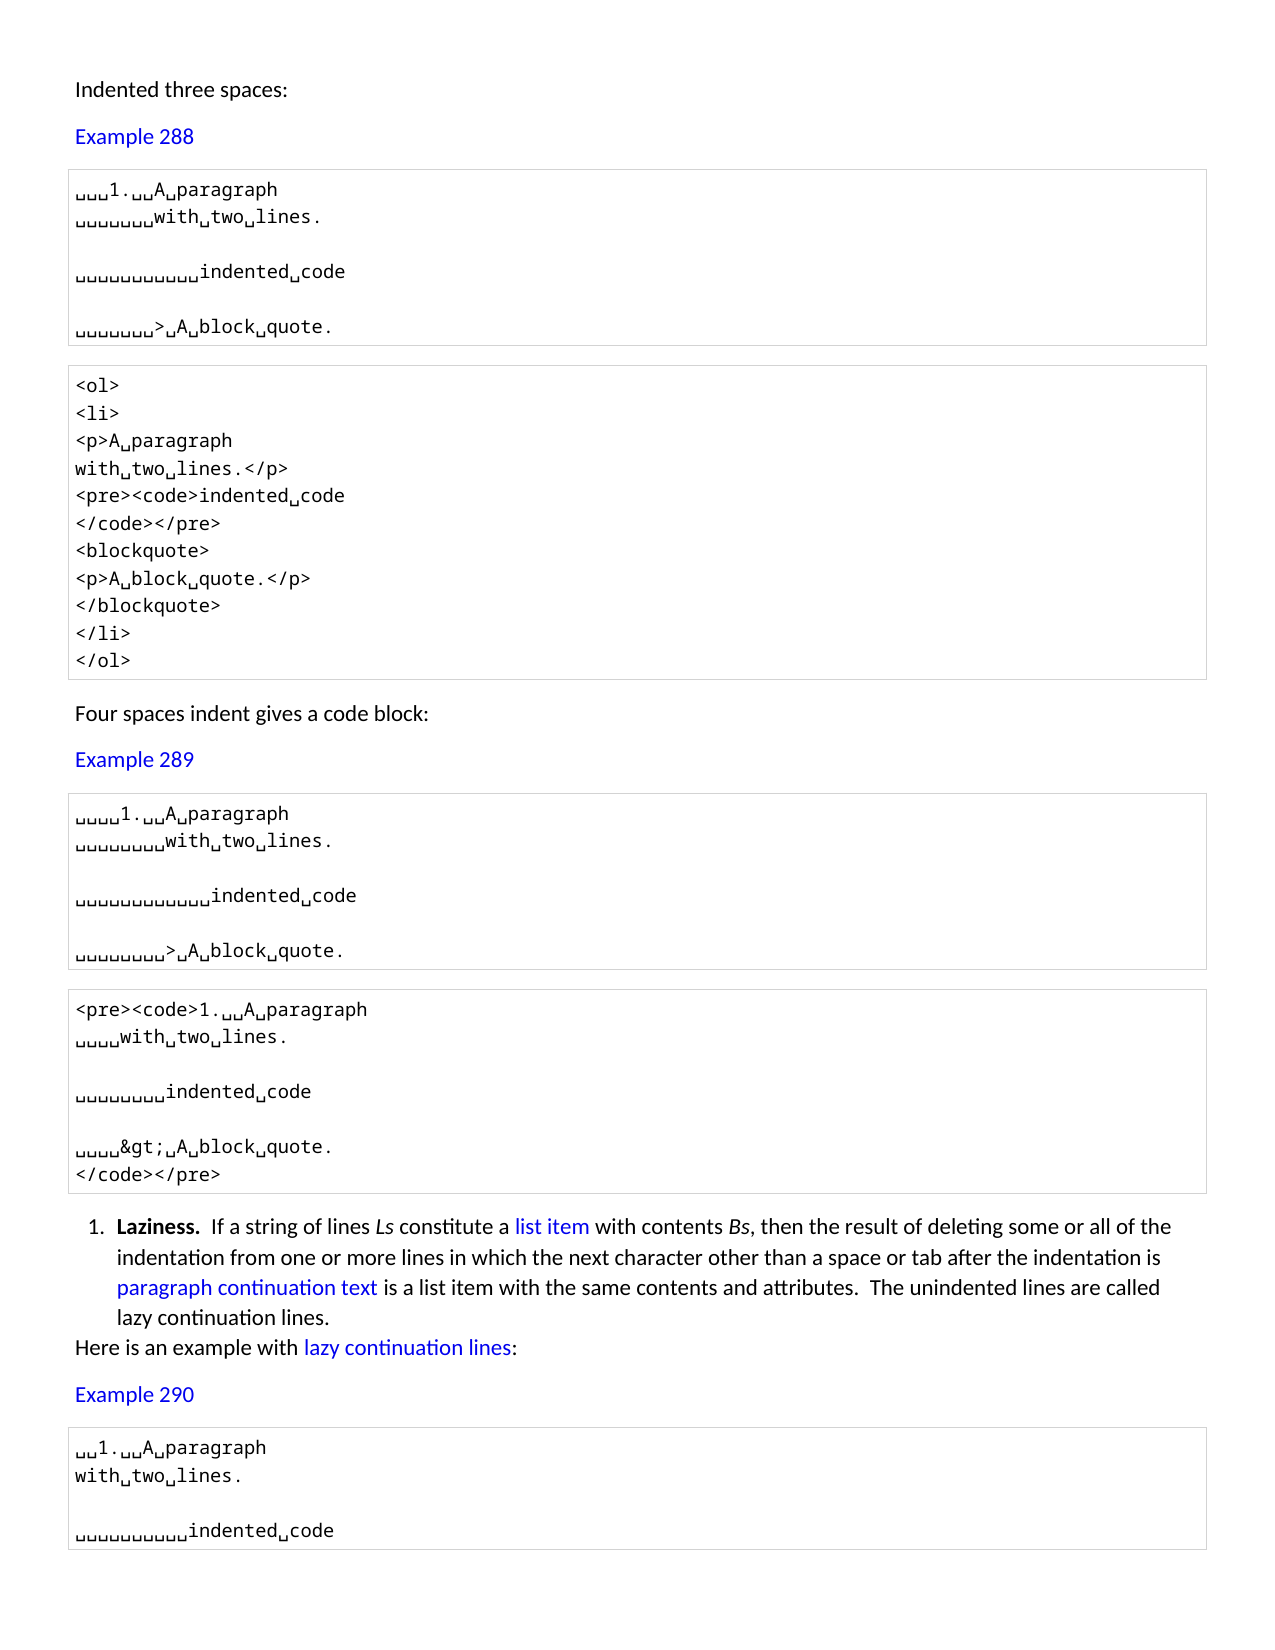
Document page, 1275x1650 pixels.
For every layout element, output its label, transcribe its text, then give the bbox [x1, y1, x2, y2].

text Indented three spaces: [75, 75, 1200, 103]
text Example 289 [75, 746, 1200, 774]
text Here is an example with lazy continuation lines: [75, 1333, 1200, 1361]
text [69, 366, 1206, 679]
text ␣␣␣␣1.␣␣A␣paragraph ␣␣␣␣␣␣␣␣with␣two␣lines. ␣␣␣␣␣␣␣␣␣␣␣␣indented␣code ␣␣␣␣␣␣␣␣>␣A␣block␣quote. [69, 794, 1206, 969]
text <pre><code>1.␣␣A␣paragraph ␣␣␣␣with␣two␣lines. ␣␣␣␣␣␣␣␣indented␣code ␣␣␣␣&gt;␣A␣block␣quote. </code></pre> [69, 990, 1206, 1193]
text ␣␣␣1.␣␣A␣paragraph ␣␣␣␣␣␣␣with␣two␣lines. ␣␣␣␣␣␣␣␣␣␣␣indented␣code ␣␣␣␣␣␣␣>␣A␣block␣quote. [69, 170, 1206, 345]
text Example 290 [75, 1380, 1200, 1408]
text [69, 1428, 1206, 1549]
list Laziness. If a string of lines Ls constitute a list item with contents Bs, then the result of deleting some or all of the indentation from one or more lines in which the next character other than a space or tab after the indentation is paragraph continuation text is a list item with the same contents and attributes. The unindented lines are called lazy continuation lines. [87, 1212, 1200, 1331]
text Example 288 [75, 122, 1200, 150]
text Four spaces indent gives a code block: [75, 699, 1200, 727]
